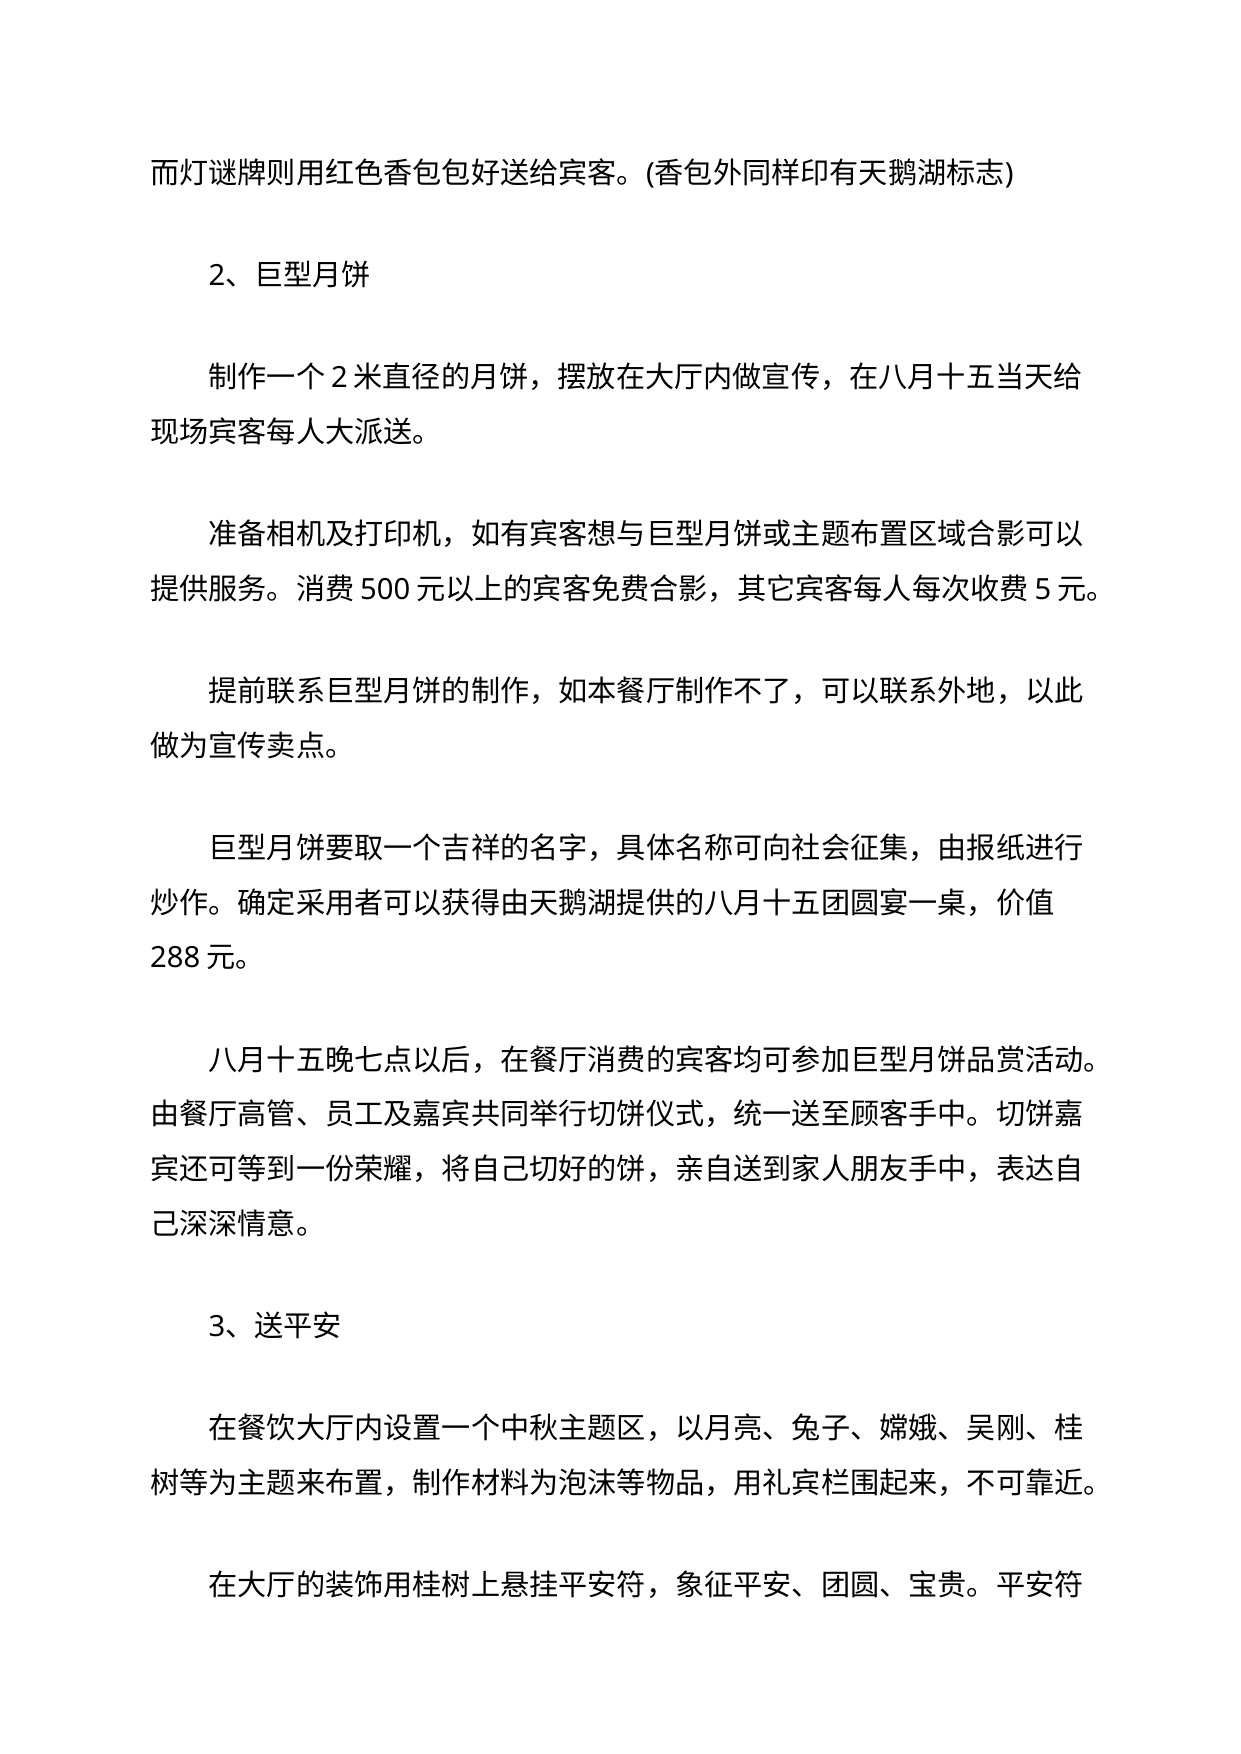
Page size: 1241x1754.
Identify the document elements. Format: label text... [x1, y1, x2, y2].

text 在餐饮大厅内设置一个中秋主题区，以月亮、兔子、嫦娥、吴刚、桂树等为主题来布置，制作材料为泡沫等物品，用礼宾栏围起来，不可靠近。 [150, 1404, 1090, 1502]
text 巨型月饼要取一个吉祥的名字，具体名称可向社会征集，由报纸进行炒作。确定采用者可以获得由天鹅湖提供的八月十五团圆宴一桌，价值288元。 [150, 824, 1090, 976]
text 制作一个2米直径的月饼，摆放在大厅内做宣传，在八月十五当天给现场宾客每人大派送。 [150, 354, 1090, 451]
text 八月十五晚七点以后，在餐厅消费的宾客均可参加巨型月饼品赏活动。由餐厅高管、员工及嘉宾共同举行切饼仪式，统一送至顾客手中。切饼嘉宾还可等到一份荣耀，将自己切好的饼，亲自送到家人朋友手中，表达自己深深情意。 [150, 1036, 1090, 1243]
text 3、送平安 [150, 1302, 1090, 1345]
text 提前联系巨型月饼的制作，如本餐厅制作不了，可以联系外地，以此做为宣传卖点。 [150, 668, 1090, 765]
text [150, 1561, 1090, 1603]
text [150, 150, 1090, 192]
text 2、巨型月饼 [150, 252, 1090, 294]
text 准备相机及打印机，如有宾客想与巨型月饼或主题布置区域合影可以提供服务。消费500元以上的宾客免费合影，其它宾客每人每次收费5元。 [150, 511, 1090, 608]
